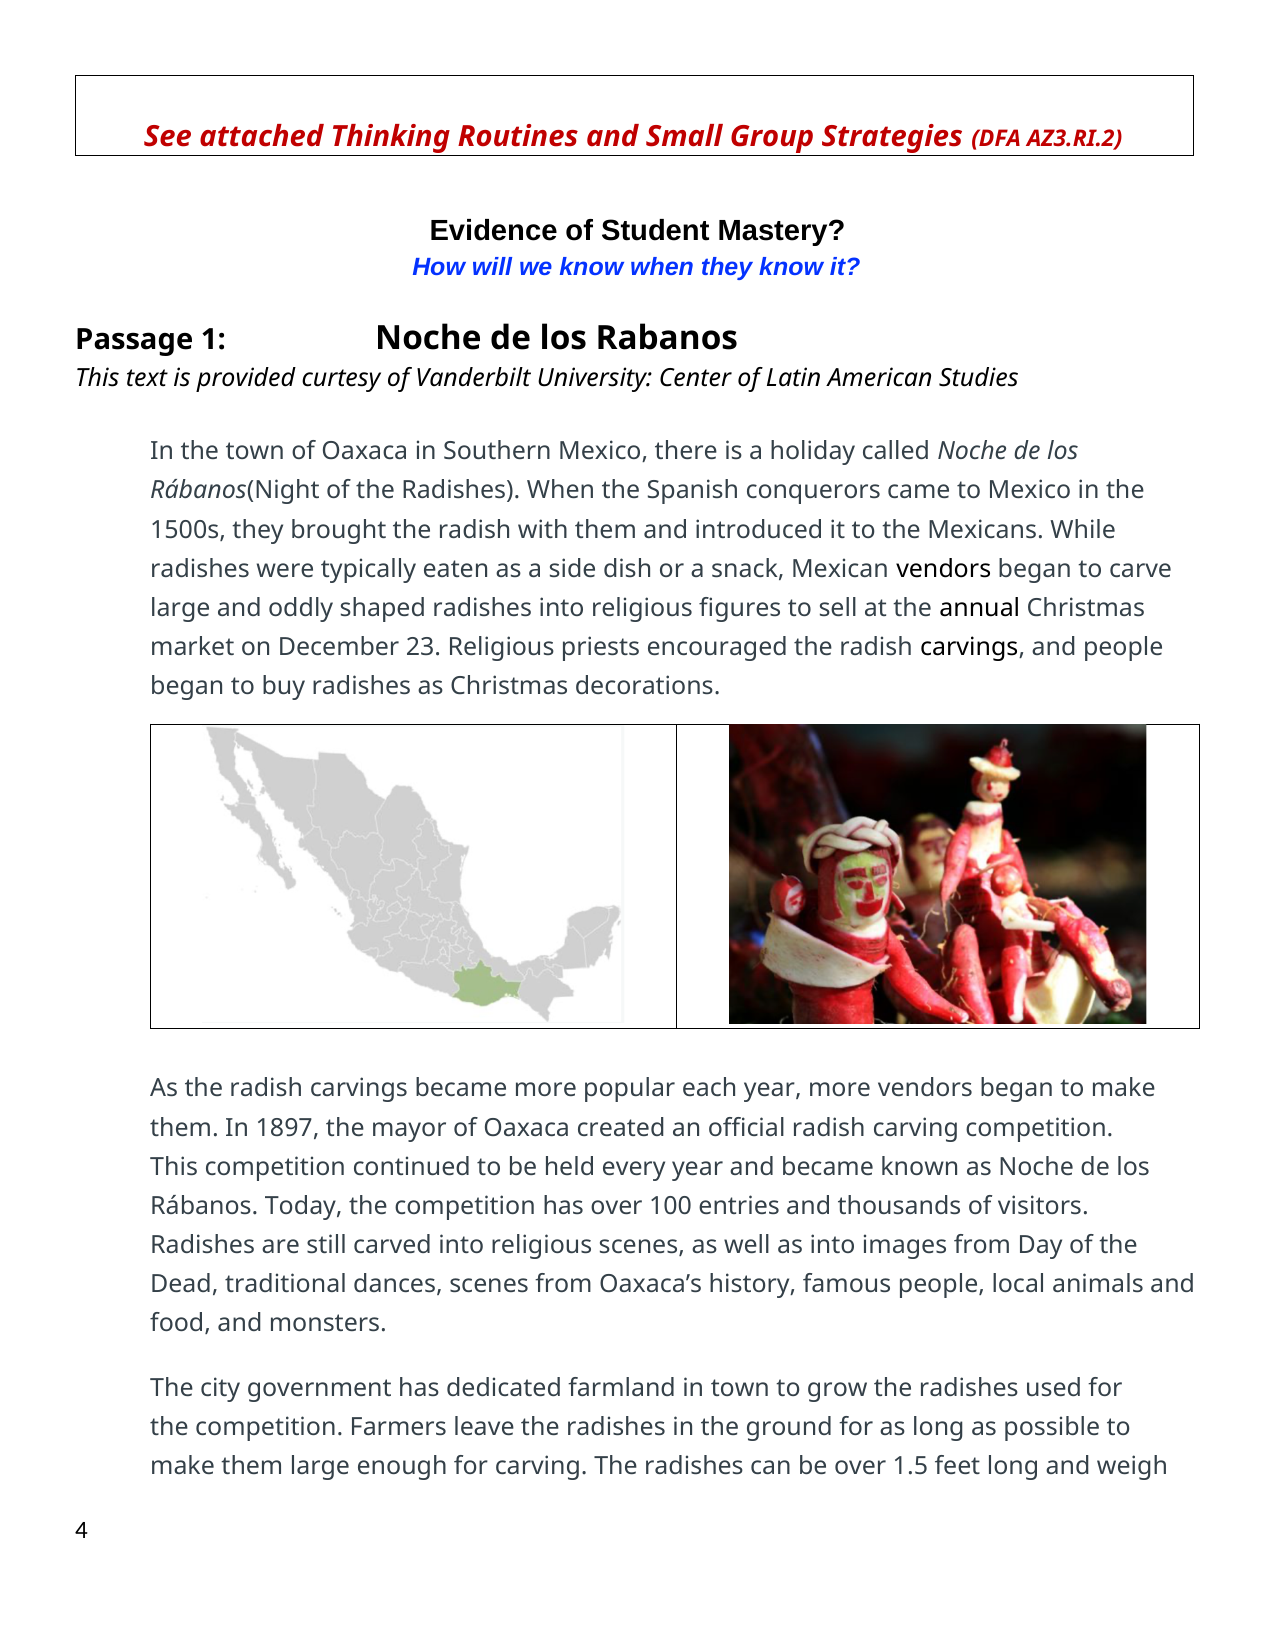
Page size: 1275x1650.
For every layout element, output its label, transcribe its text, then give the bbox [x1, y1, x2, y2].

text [150, 1369, 1200, 1482]
text In the town of Oaxaca in Southern Mexico, there is a holiday called Noche de los Rábanos(Night of the Radishes). When the Spanish conquerors came to Mexico in the 1500s, they brought the radish with them and introduced it to the Mexicans. While radishes were typically eaten as a side dish or a snack, Mexican vendors began to carve large and oddly shaped radishes into religious figures to sell at the annual Christmas market on December 23. Religious priests encouraged the radish carvings, and people began to buy radishes as Christmas decorations. [150, 433, 1200, 702]
text This text is provided curtesy of Vanderbilt University: Center of Latin American Studies [75, 359, 1200, 393]
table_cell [76, 76, 1193, 155]
picture [729, 724, 1147, 1024]
text How will we know when they know it? [75, 252, 1200, 280]
text As the radish carvings became more popular each year, more vendors began to make them. In 1897, the mayor of Oaxaca created an official radish carving competition. This competition continued to be held every year and became known as Noche de los Rábanos. Today, the competition has over 100 entries and thousands of visitors. Radishes are still carved into religious scenes, as well as into images from Day of the Dead, traditional dances, scenes from Oaxaca’s history, famous people, local animals and food, and monsters. [150, 1070, 1200, 1339]
table_header [151, 725, 676, 1028]
picture [202, 725, 625, 1023]
table_header [677, 725, 1199, 1028]
text Passage 1: Noche de los Rabanos [75, 314, 1200, 359]
text Evidence of Student Mastery? [75, 213, 1200, 247]
